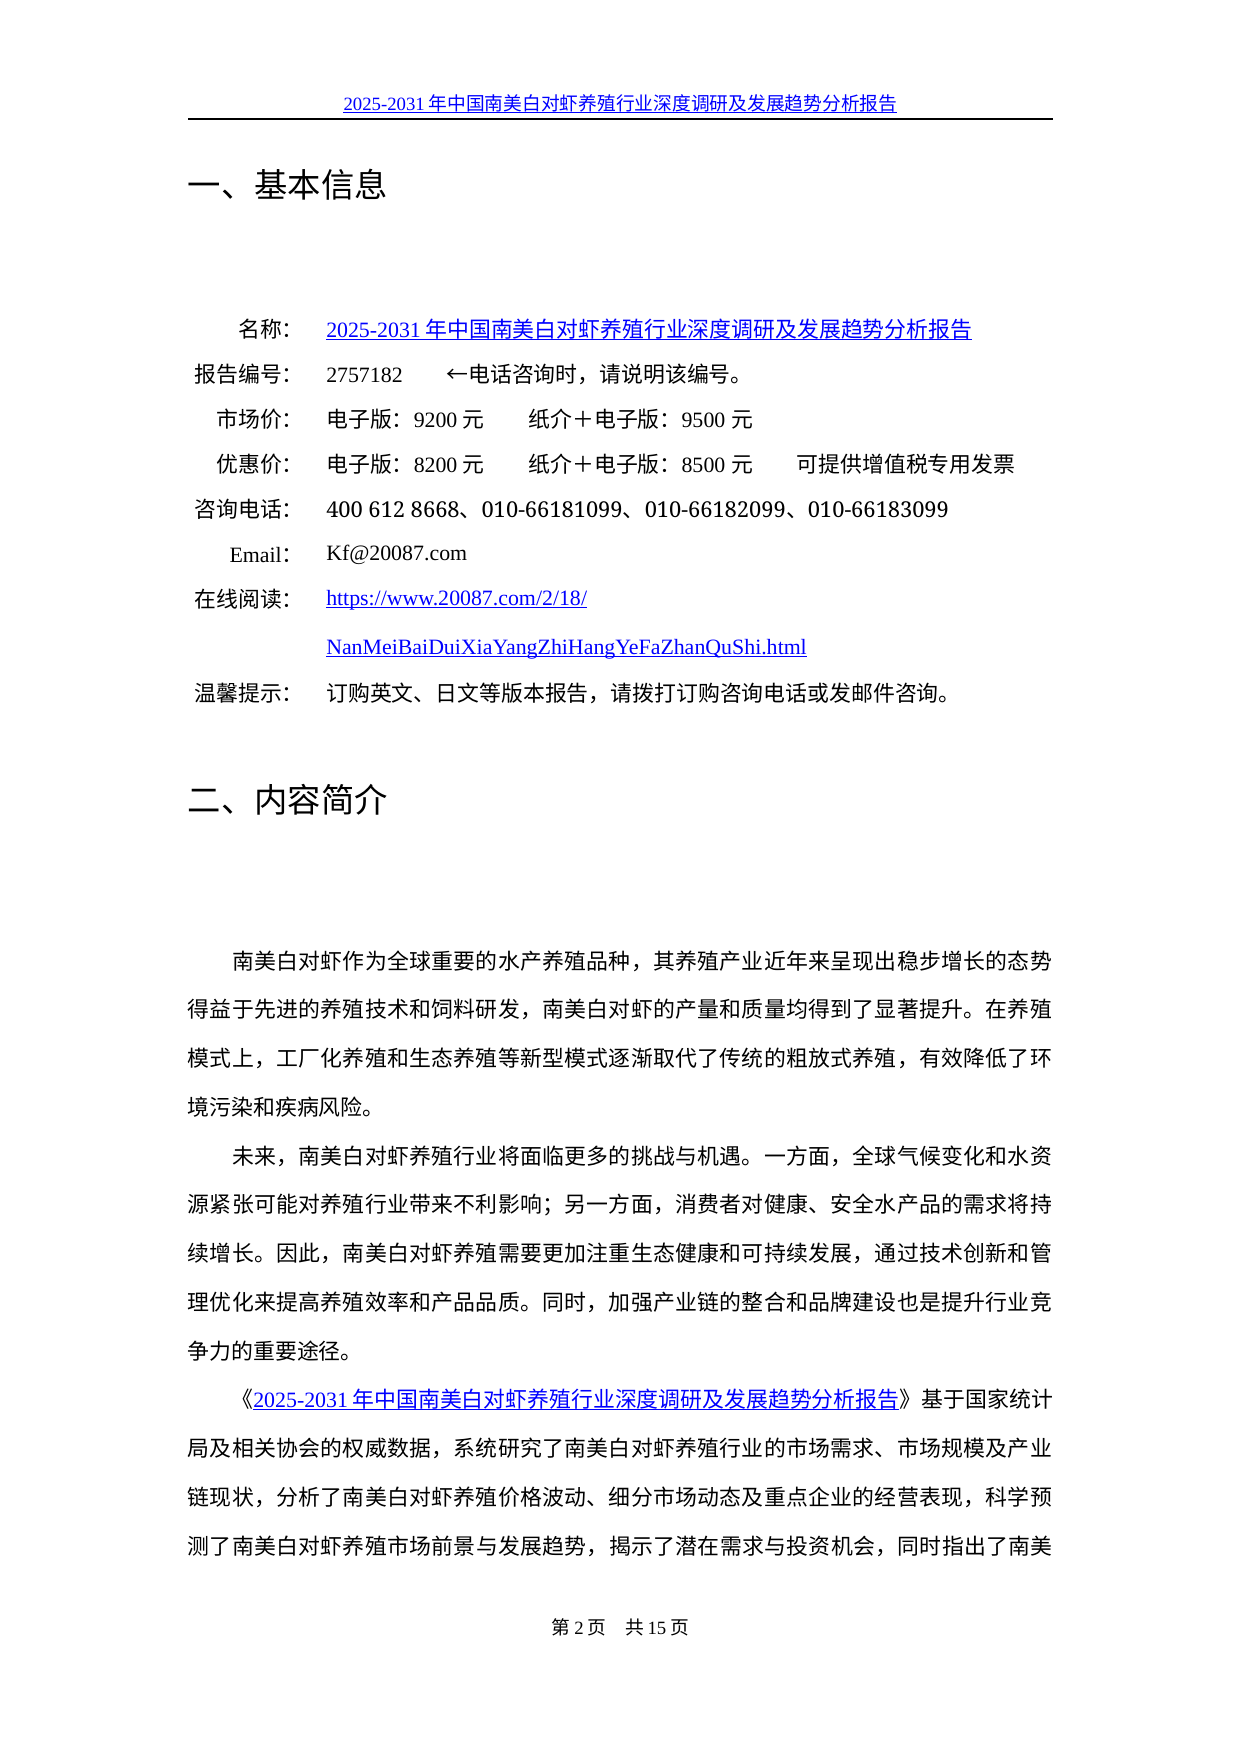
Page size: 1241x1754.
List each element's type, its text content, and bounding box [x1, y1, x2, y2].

title 二、内容简介 [187, 766, 1053, 831]
table_cell Kf@20087.com [315, 537, 1073, 582]
table_cell 市场价： [167, 402, 315, 447]
table_header 2025-2031年中国南美白对虾养殖行业深度调研及发展趋势分析报告 [315, 312, 1073, 357]
table_cell 电子版：9200 元 纸介＋电子版：9500 元 [315, 402, 1073, 447]
table_cell 温馨提示： [167, 675, 315, 720]
table_cell 2757182 ←电话咨询时，请说明该编号。 [315, 357, 1073, 402]
table_cell 优惠价： [167, 447, 315, 492]
table_cell 电子版：8200 元 纸介＋电子版：8500 元 可提供增值税专用发票 [315, 447, 1073, 492]
table_cell 400 612 8668、010-66181099、010-66182099、010-66183099 [315, 492, 1073, 537]
table_cell Email： [167, 537, 315, 582]
table_header 名称： [167, 312, 315, 357]
table_cell 订购英文、日文等版本报告，请拨打订购咨询电话或发邮件咨询。 [315, 675, 1073, 720]
table_cell 报告编号： [167, 357, 315, 402]
title 一、基本信息 [187, 150, 1053, 215]
table_cell 咨询电话： [167, 492, 315, 537]
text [187, 943, 1053, 1561]
table_cell 在线阅读： [167, 582, 315, 675]
table_cell [315, 582, 1073, 675]
